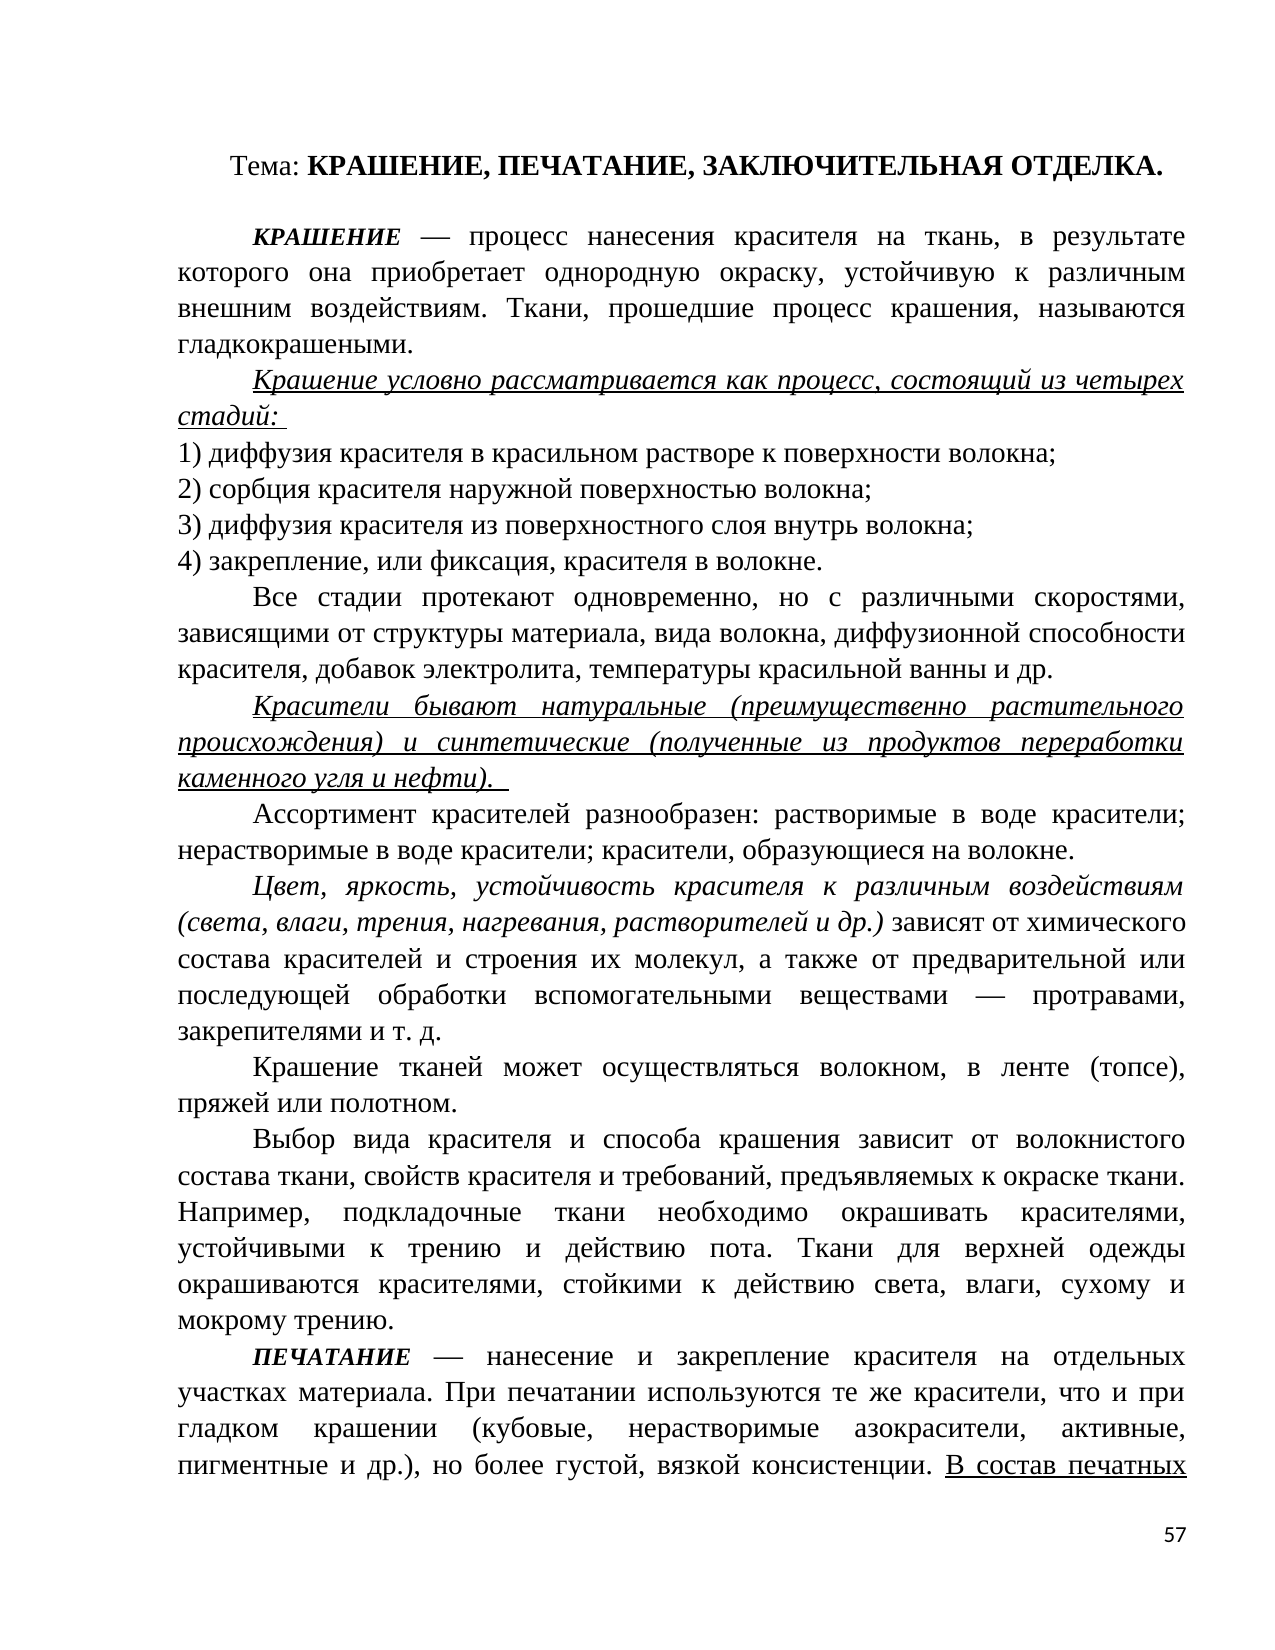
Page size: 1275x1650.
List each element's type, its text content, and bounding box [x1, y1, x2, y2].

list Все стадии протекают одновременно, но с различными скоростями, зависящими от структуры материала, вида волокна, диффузионной способности красителя, добавок электролита, температуры красильной ванны и др. [177, 579, 1186, 685]
list КРАШЕНИЕ — процесс нанесения красителя на ткань, в результате которого она приобретает однородную окраску, устойчивую к различным внешним воздействиям. Ткани, прошедшие процесс крашения, называются гладкокрашеными. [177, 218, 1186, 360]
list Красители бывают натуральные (преимущественно растительного происхождения) и синтетические (полученные из продуктов переработки каменного угля и нефти). [177, 688, 1186, 793]
list 4) закрепление, или фиксация, красителя в волокне. [177, 543, 1186, 577]
list Выбор вида красителя и способа крашения зависит от волокнистого состава ткани, свойств красителя и требований, предъявляемых к окраске ткани. Например, подкладочные ткани необходимо окрашивать красителями, устойчивыми к трению и действию пота. Ткани для верхней одежды окрашиваются красителями, стойкими к действию света, влаги, сухому и мокрому трению. [177, 1121, 1186, 1336]
list 2) сорбция красителя наружной поверхностью волокна; [177, 471, 1186, 504]
list Крашение тканей может осуществляться волокном, в ленте (топсе), пряжей или полотном. [177, 1049, 1186, 1119]
text Тема: КРАШЕНИЕ, ПЕЧАТАНИЕ, ЗАКЛЮЧИТЕЛЬНАЯ ОТДЕЛКА. [177, 150, 1186, 182]
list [177, 1338, 1186, 1480]
list 1) диффузия красителя в красильном растворе к поверхности волокна; [177, 435, 1186, 468]
list 3) диффузия красителя из поверхностного слоя внутрь волокна; [177, 507, 1186, 541]
list Ассортимент красителей разнообразен: растворимые в воде красители; нерастворимые в воде красители; красители, образующиеся на волокне. [177, 796, 1186, 866]
list Крашение условно рассматривается как процесс, состоящий из четырех стадий: [177, 362, 1186, 432]
list Цвет, яркость, устойчивость красителя к различным воздействиям (света, влаги, трения, нагревания, растворителей и др.) зависят от химического состава красителей и строения их молекул, а также от предварительной или последующей обработки вспомогательными веществами — протравами, закрепителями и т. д. [177, 868, 1186, 1047]
